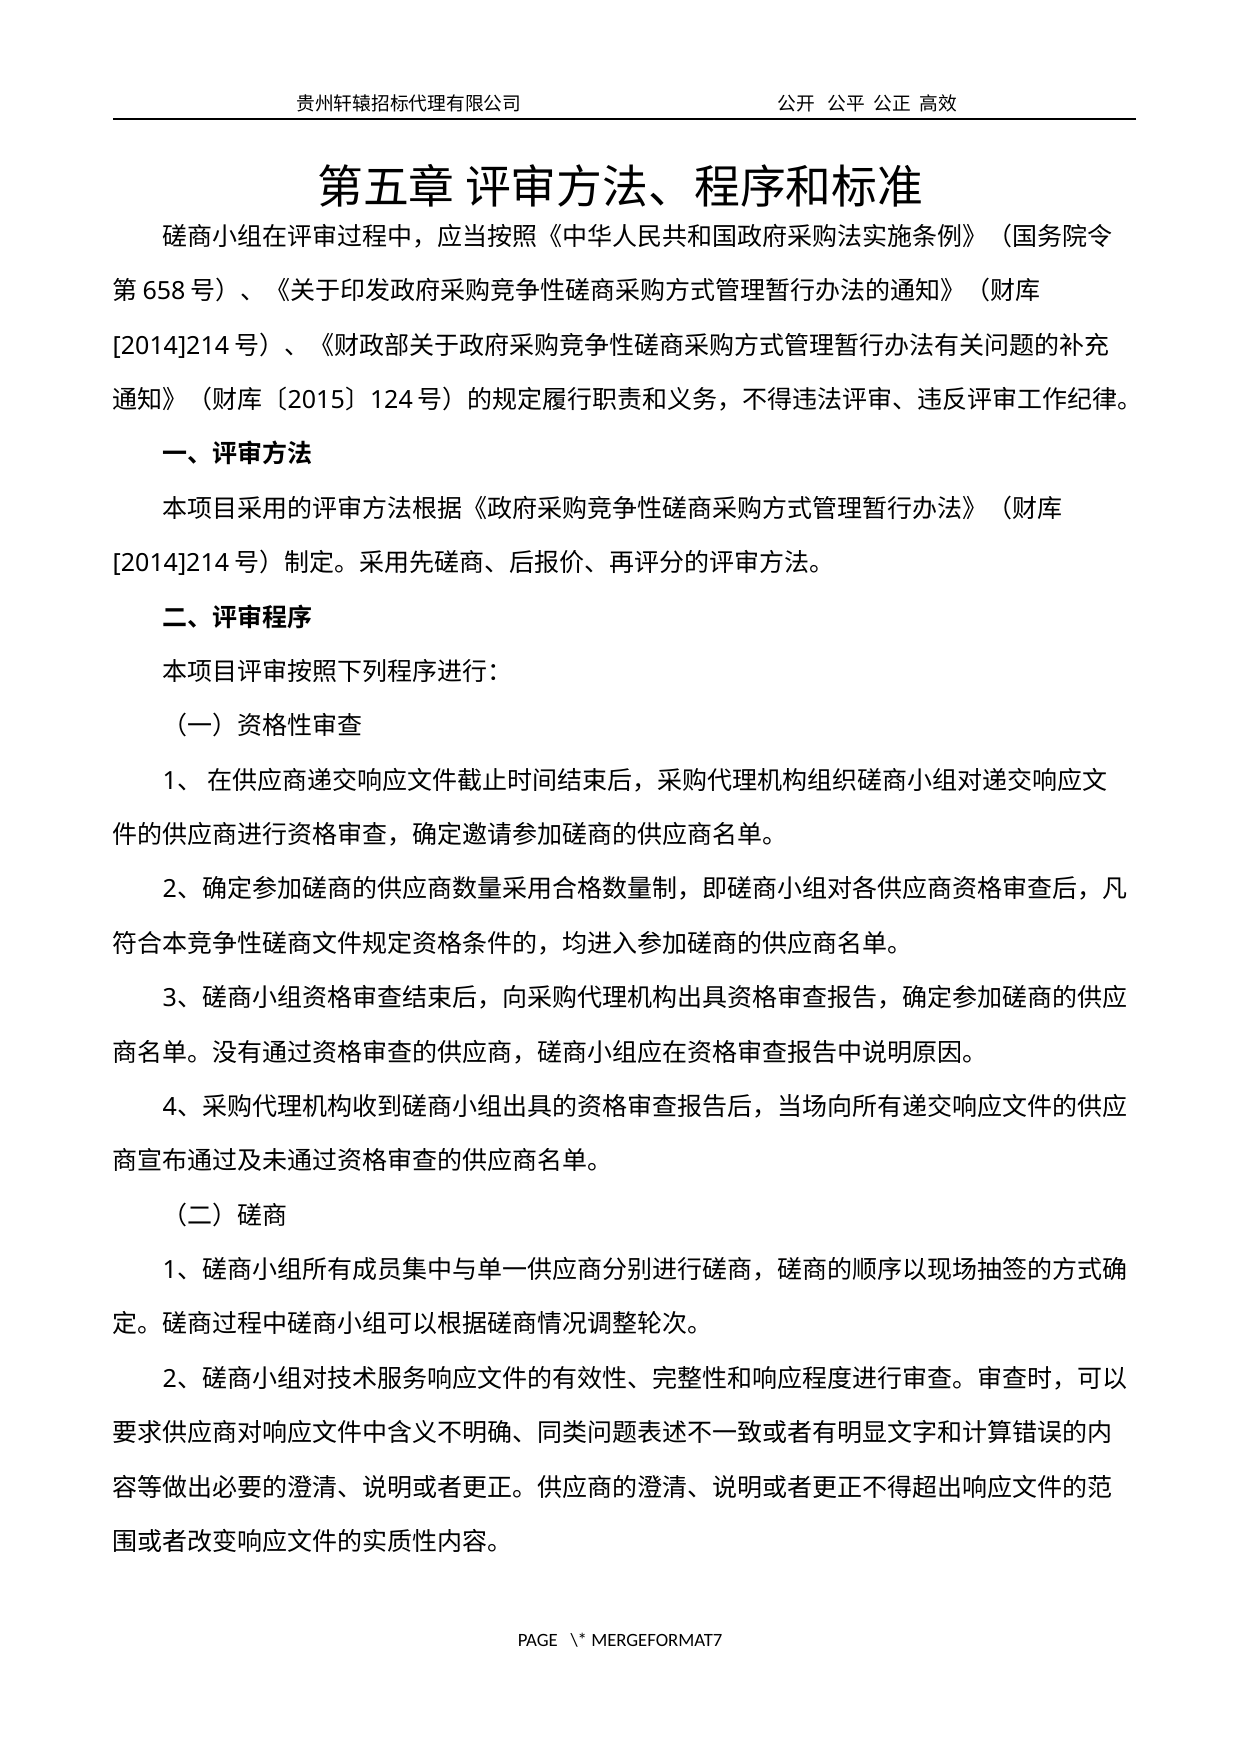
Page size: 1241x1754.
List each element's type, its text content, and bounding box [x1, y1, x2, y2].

text 3、磋商小组资格审查结束后，向采购代理机构出具资格审查报告，确定参加磋商的供应商名单。没有通过资格审查的供应商，磋商小组应在资格审查报告中说明原因。 [112, 978, 1128, 1068]
text 磋商小组在评审过程中，应当按照《中华人民共和国政府采购法实施条例》（国务院令第658号）、《关于印发政府采购竞争性磋商采购方式管理暂行办法的通知》（财库[2014]214号）、《财政部关于政府采购竞争性磋商采购方式管理暂行办法有关问题的补充通知》（财库〔2015〕124号）的规定履行职责和义务，不得违法评审、违反评审工作纪律。 [112, 216, 1128, 416]
text 本项目评审按照下列程序进行： [112, 651, 1128, 688]
subtitle 第五章 评审方法、程序和标准 [112, 150, 1128, 216]
text （一）资格性审查 [112, 706, 1128, 742]
text 1、磋商小组所有成员集中与单一供应商分别进行磋商，磋商的顺序以现场抽签的方式确定。磋商过程中磋商小组可以根据磋商情况调整轮次。 [112, 1249, 1128, 1340]
text 1、 在供应商递交响应文件截止时间结束后，采购代理机构组织磋商小组对递交响应文件的供应商进行资格审查，确定邀请参加磋商的供应商名单。 [112, 760, 1128, 851]
text 二、评审程序 [112, 597, 1128, 633]
text 本项目采用的评审方法根据《政府采购竞争性磋商采购方式管理暂行办法》（财库 [2014]214号）制定。采用先磋商、后报价、再评分的评审方法。 [112, 488, 1128, 579]
text 一、评审方法 [112, 434, 1128, 470]
text （二）磋商 [112, 1195, 1128, 1231]
text 2、确定参加磋商的供应商数量采用合格数量制，即磋商小组对各供应商资格审查后，凡符合本竞争性磋商文件规定资格条件的，均进入参加磋商的供应商名单。 [112, 869, 1128, 959]
text 2、磋商小组对技术服务响应文件的有效性、完整性和响应程度进行审查。审查时，可以要求供应商对响应文件中含义不明确、同类问题表述不一致或者有明显文字和计算错误的内容等做出必要的澄清、说明或者更正。供应商的澄清、说明或者更正不得超出响应文件的范围或者改变响应文件的实质性内容。 [112, 1358, 1128, 1558]
text 4、采购代理机构收到磋商小组出具的资格审查报告后，当场向所有递交响应文件的供应商宣布通过及未通过资格审查的供应商名单。 [112, 1086, 1128, 1177]
